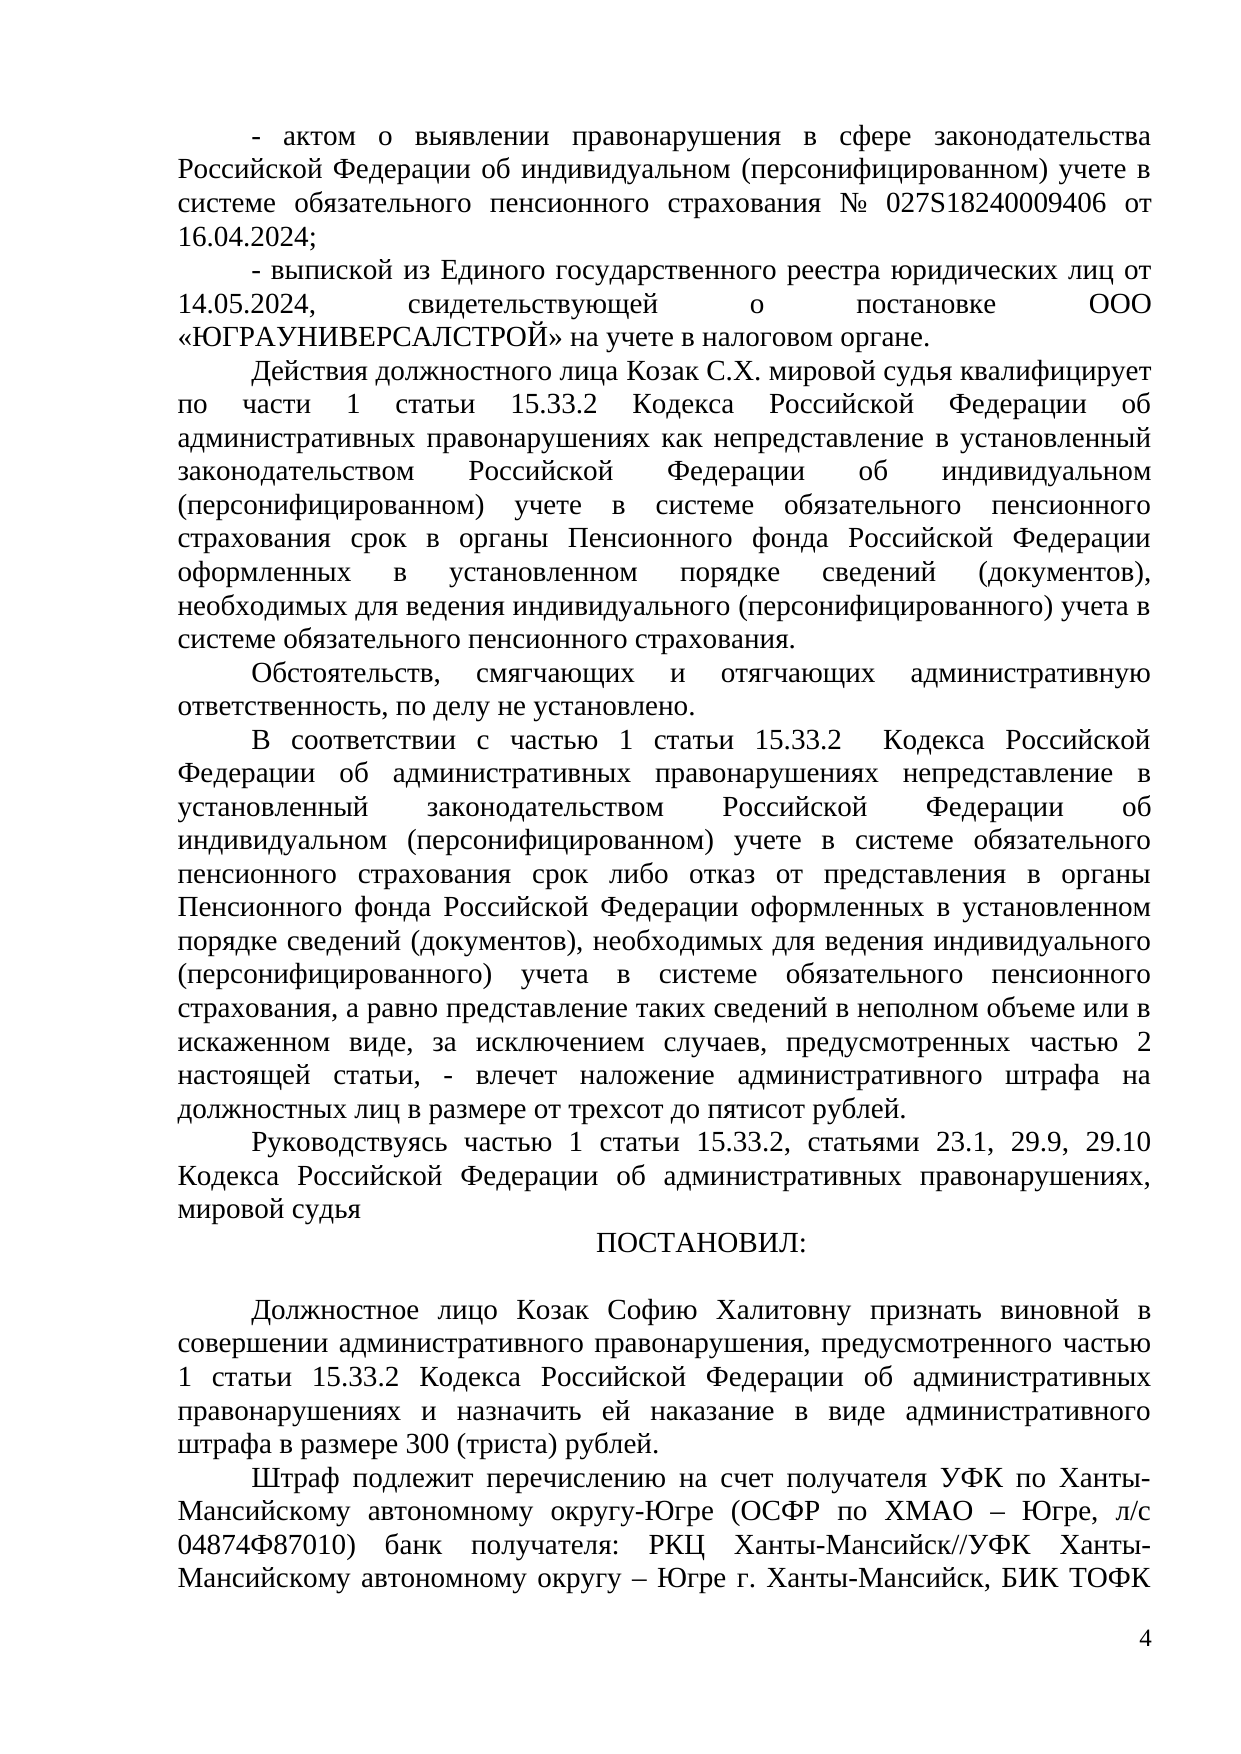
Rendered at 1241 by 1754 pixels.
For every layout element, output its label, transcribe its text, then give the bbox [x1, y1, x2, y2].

text Обстоятельств, смягчающих и отягчающих административную ответственность, по делу не установлено. [177, 655, 1152, 722]
text ПОСТАНОВИЛ: [177, 1225, 1152, 1258]
text - актом о выявлении правонарушения в сфере законодательства Российской Федерации об индивидуальном (персонифицированном) учете в системе обязательного пенсионного страхования № 027S18240009406 от 16.04.2024; [177, 118, 1152, 252]
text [177, 1460, 1152, 1594]
text Должностное лицо Козак Софию Халитовну признать виновной в совершении административного правонарушения, предусмотренного частью 1 статьи 15.33.2 Кодекса Российской Федерации об административных правонарушениях и назначить ей наказание в виде административного штрафа в размере 300 (триста) рублей. [177, 1292, 1152, 1460]
text - выпиской из Единого государственного реестра юридических лиц от 14.05.2024, свидетельствующей о постановке ООО «ЮГРАУНИВЕРСАЛСТРОЙ» на учете в налоговом органе. [177, 252, 1152, 353]
text Действия должностного лица Козак С.Х. мировой судья квалифицирует по части 1 статьи 15.33.2 Кодекса Российской Федерации об административных правонарушениях как непредставление в установленный законодательством Российской Федерации об индивидуальном (персонифицированном) учете в системе обязательного пенсионного страхования срок в органы Пенсионного фонда Российской Федерации оформленных в установленном порядке сведений (документов), необходимых для ведения индивидуального (персонифицированного) учета в системе обязательного пенсионного страхования. [177, 353, 1152, 655]
text Руководствуясь частью 1 статьи 15.33.2, статьями 23.1, 29.9, 29.10 Кодекса Российской Федерации об административных правонарушениях, мировой судья [177, 1124, 1152, 1225]
text В соответствии с частью 1 статьи 15.33.2 Кодекса Российской Федерации об административных правонарушениях непредставление в установленный законодательством Российской Федерации об индивидуальном (персонифицированном) учете в системе обязательного пенсионного страхования срок либо отказ от представления в органы Пенсионного фонда Российской Федерации оформленных в установленном порядке сведений (документов), необходимых для ведения индивидуального (персонифицированного) учета в системе обязательного пенсионного страхования, а равно представление таких сведений в неполном объеме или в искаженном виде, за исключением случаев, предусмотренных частью 2 настоящей статьи, - влечет наложение административного штрафа на должностных лиц в размере от трехсот до пятисот рублей. [177, 722, 1152, 1124]
